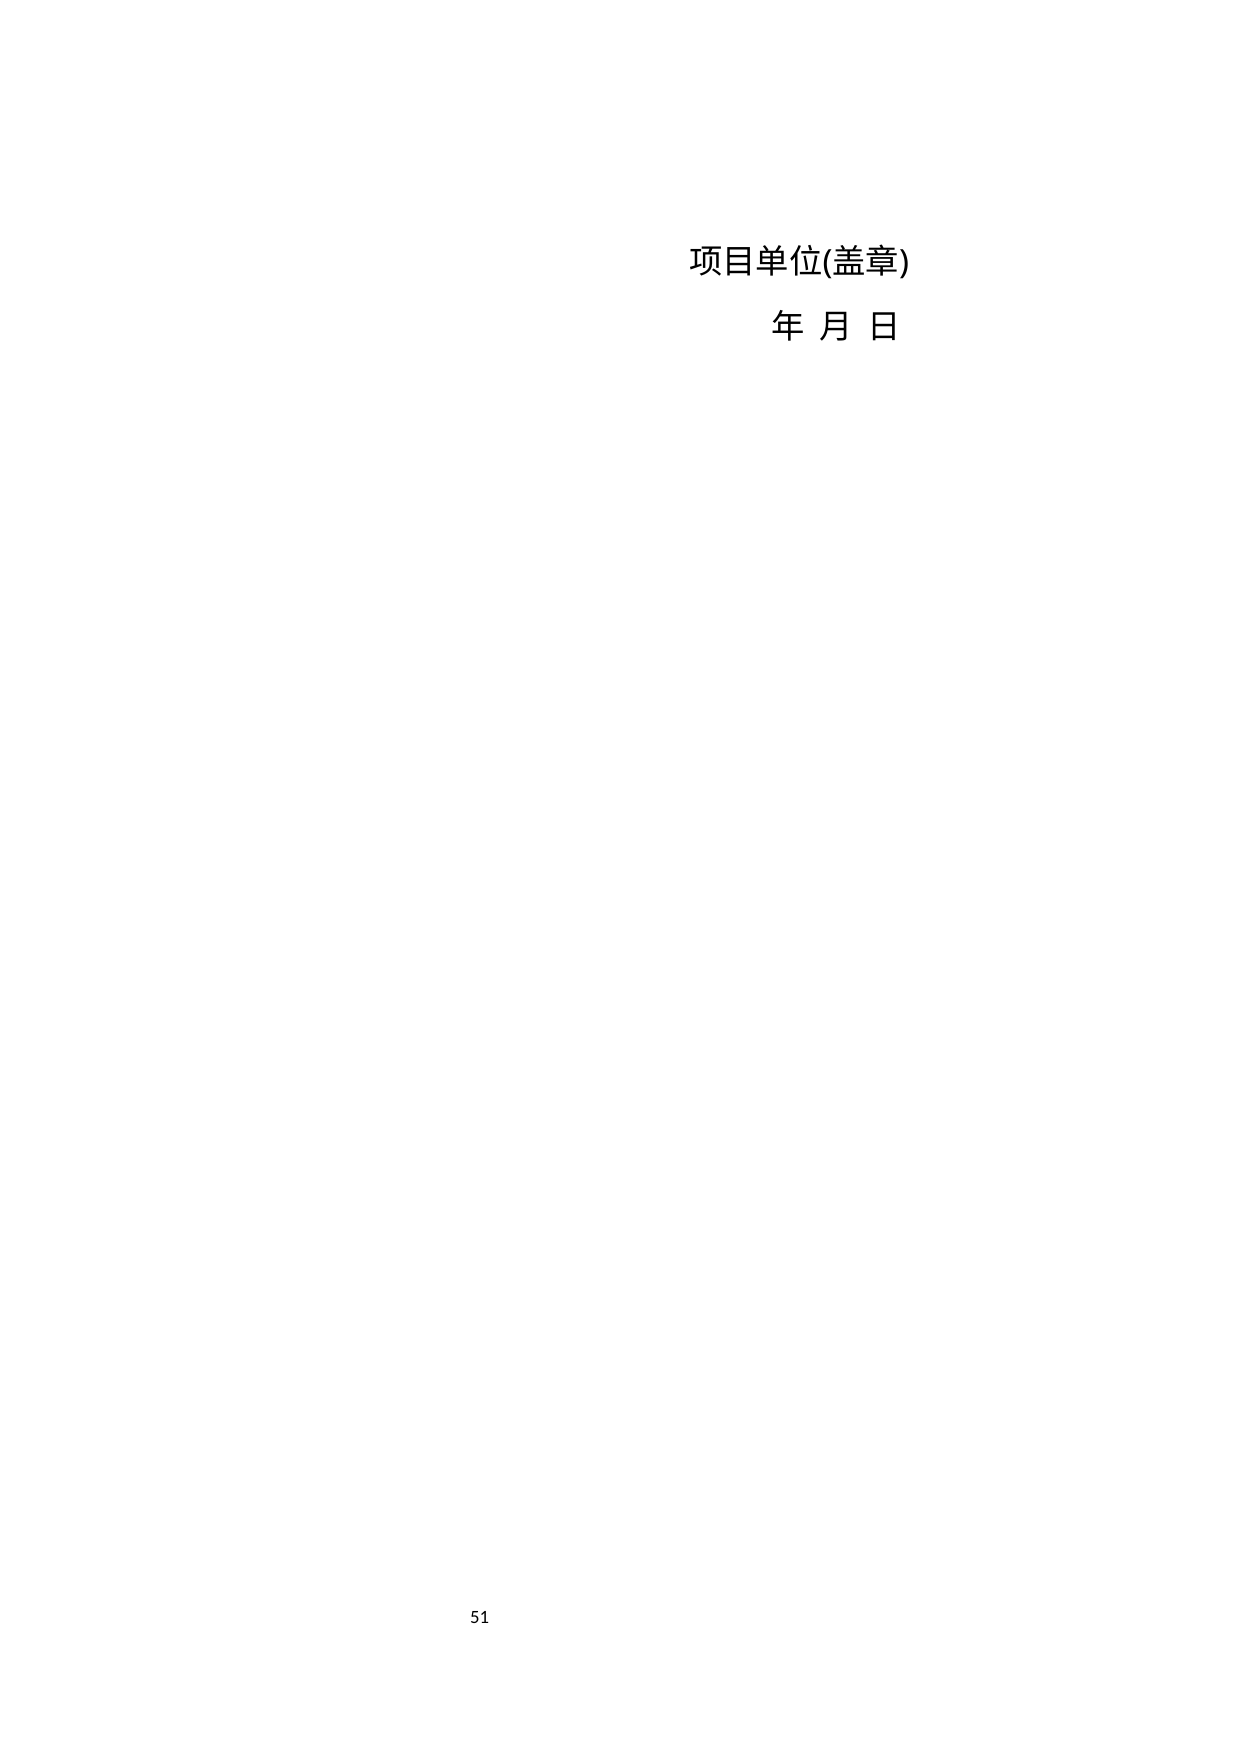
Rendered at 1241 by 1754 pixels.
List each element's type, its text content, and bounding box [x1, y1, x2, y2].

text 年 月 日 [187, 292, 1053, 357]
text 项目单位(盖章) [187, 227, 1053, 292]
